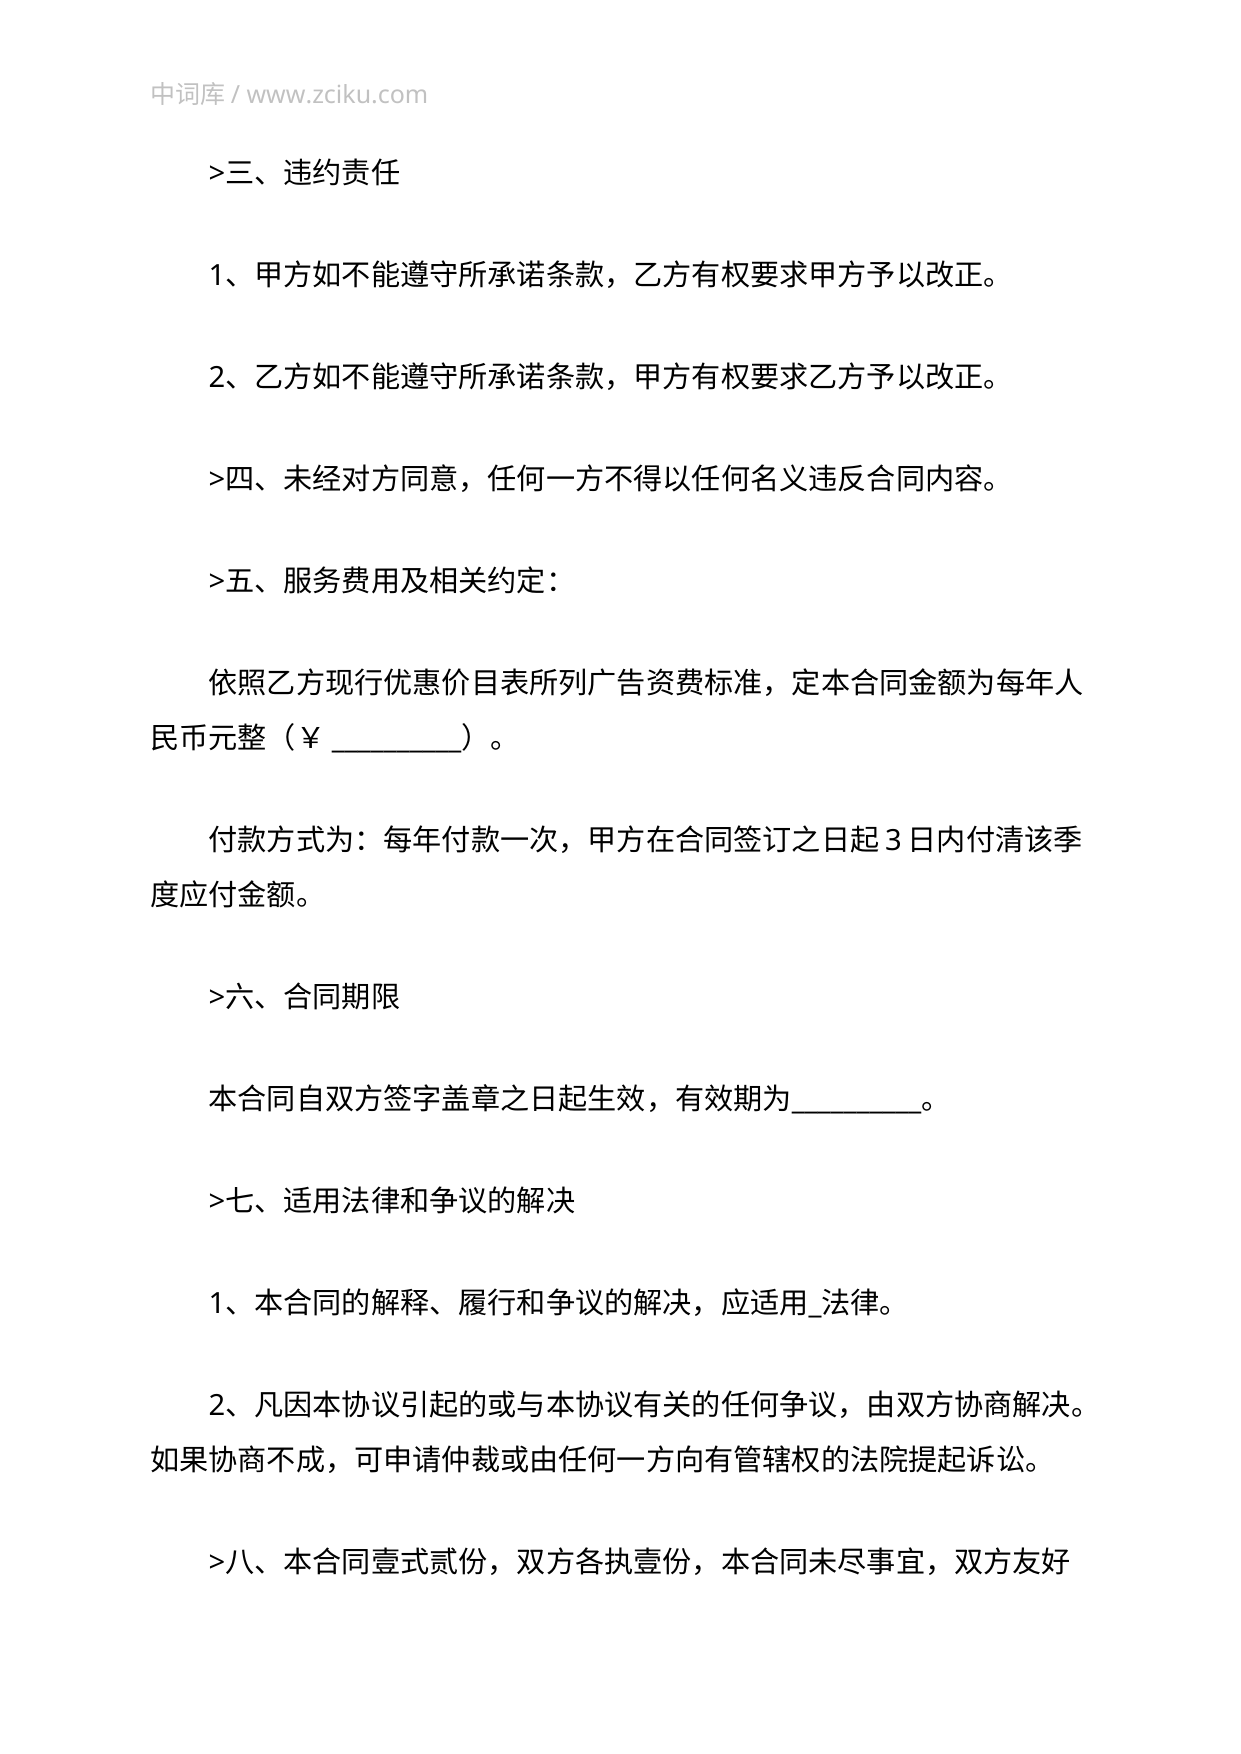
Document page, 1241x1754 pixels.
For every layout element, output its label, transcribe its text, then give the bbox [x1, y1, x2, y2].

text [150, 1538, 1090, 1581]
text 依照乙方现行优惠价目表所列广告资费标准，定本合同金额为每年人民币元整（￥ __________）。 [150, 660, 1090, 757]
text 1、甲方如不能遵守所承诺条款，乙方有权要求甲方予以改正。 [150, 252, 1090, 294]
text >五、服务费用及相关约定： [150, 558, 1090, 600]
text 1、本合同的解释、履行和争议的解决，应适用_法律。 [150, 1279, 1090, 1322]
text 本合同自双方签字盖章之日起生效，有效期为__________。 [150, 1076, 1090, 1118]
text >六、合同期限 [150, 973, 1090, 1016]
text >四、未经对方同意，任何一方不得以任何名义违反合同内容。 [150, 456, 1090, 498]
text 付款方式为：每年付款一次，甲方在合同签订之日起3日内付清该季度应付金额。 [150, 817, 1090, 914]
text 2、乙方如不能遵守所承诺条款，甲方有权要求乙方予以改正。 [150, 354, 1090, 396]
text 2、凡因本协议引起的或与本协议有关的任何争议，由双方协商解决。如果协商不成，可申请仲裁或由任何一方向有管辖权的法院提起诉讼。 [150, 1381, 1090, 1479]
text >三、违约责任 [150, 150, 1090, 192]
text >七、适用法律和争议的解决 [150, 1177, 1090, 1220]
